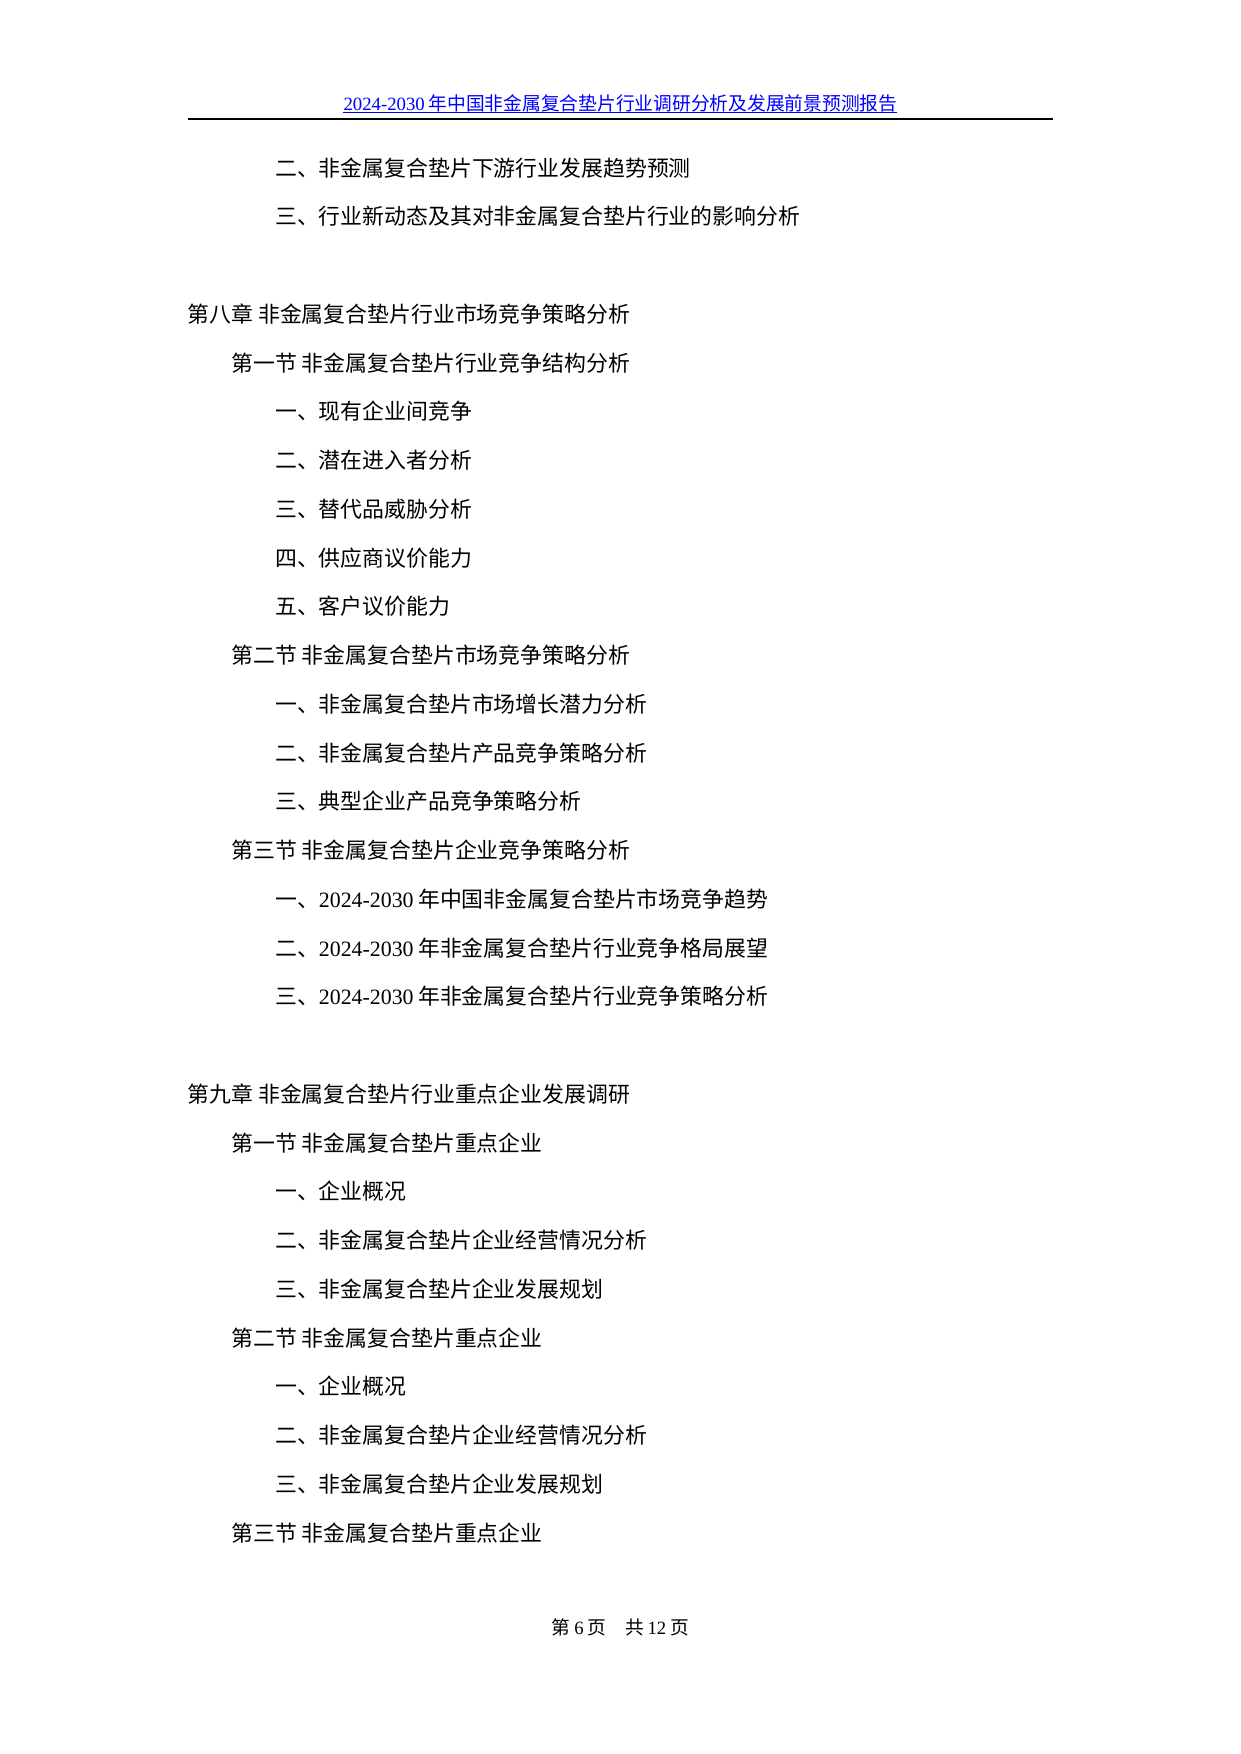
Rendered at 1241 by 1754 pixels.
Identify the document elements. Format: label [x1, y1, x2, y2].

text [187, 150, 1053, 1548]
